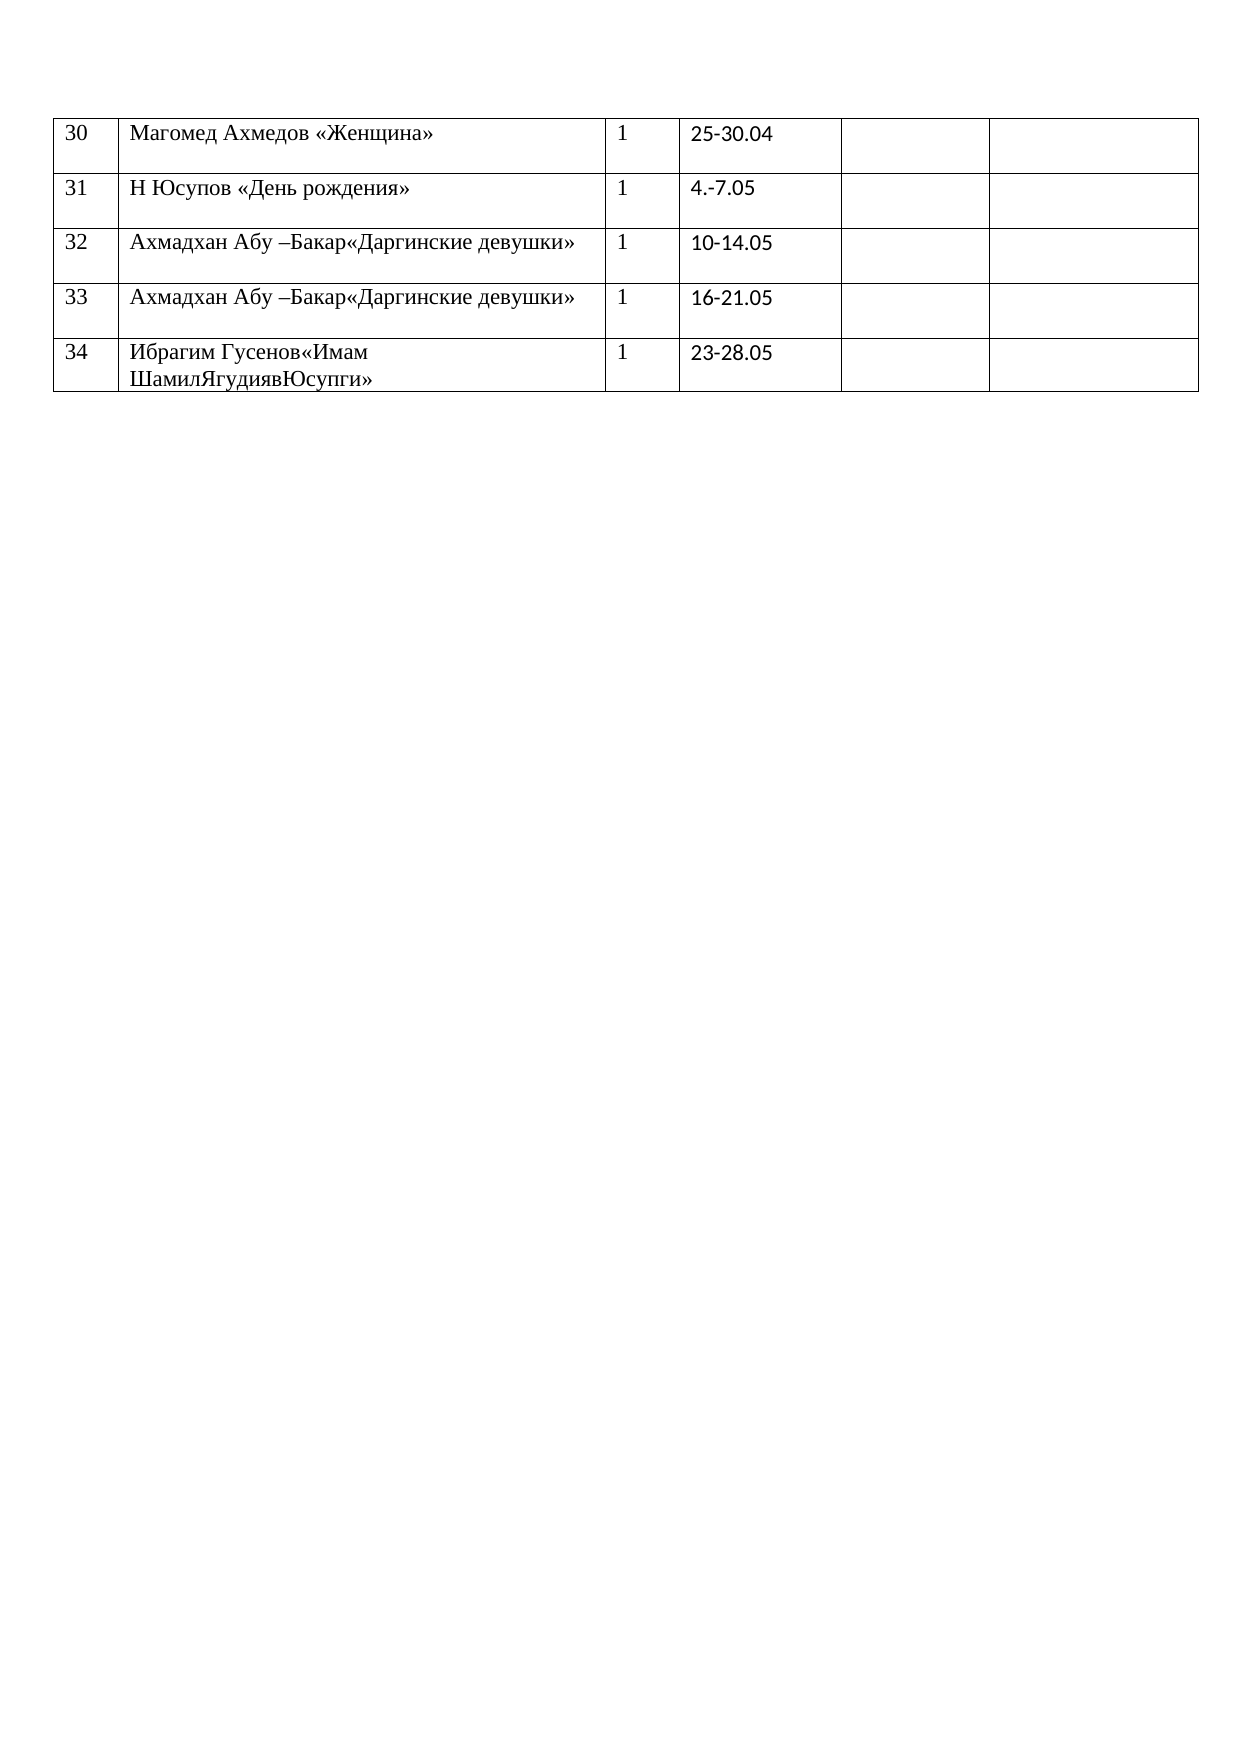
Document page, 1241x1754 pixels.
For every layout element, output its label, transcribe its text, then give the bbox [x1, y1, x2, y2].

table_cell 34 [54, 339, 118, 391]
table_cell 33 [54, 284, 118, 338]
table_cell [842, 284, 989, 338]
table_cell Магомед Ахмедов «Женщина» [119, 119, 605, 173]
table_cell [990, 284, 1198, 338]
table_cell [990, 174, 1198, 228]
table_cell [990, 339, 1198, 391]
table_cell 10-14.05 [680, 229, 841, 283]
table_cell Н Юсупов «День рождения» [119, 174, 605, 228]
table_cell 31 [54, 174, 118, 228]
table_cell [990, 229, 1198, 283]
table_cell 1 [606, 174, 679, 228]
table_cell 1 [606, 119, 679, 173]
table_cell [842, 119, 989, 173]
table_cell Ахмадхан Абу –Бакар«Даргинские девушки» [119, 284, 605, 338]
table_cell Ахмадхан Абу –Бакар«Даргинские девушки» [119, 229, 605, 283]
table_cell [990, 119, 1198, 173]
table_cell 23-28.05 [680, 339, 841, 391]
table_cell 16-21.05 [680, 284, 841, 338]
table_cell Ибрагим Гусенов«Имам ШамилЯгудиявЮсупги» [119, 339, 605, 391]
table_cell 1 [606, 229, 679, 283]
table_cell 1 [606, 284, 679, 338]
table_cell 1 [606, 339, 679, 391]
table_cell [842, 229, 989, 283]
table_cell [842, 174, 989, 228]
table_cell 32 [54, 229, 118, 283]
table_cell 4.-7.05 [680, 174, 841, 228]
table_cell 30 [54, 119, 118, 173]
table_cell 25-30.04 [680, 119, 841, 173]
table_cell [842, 339, 989, 391]
